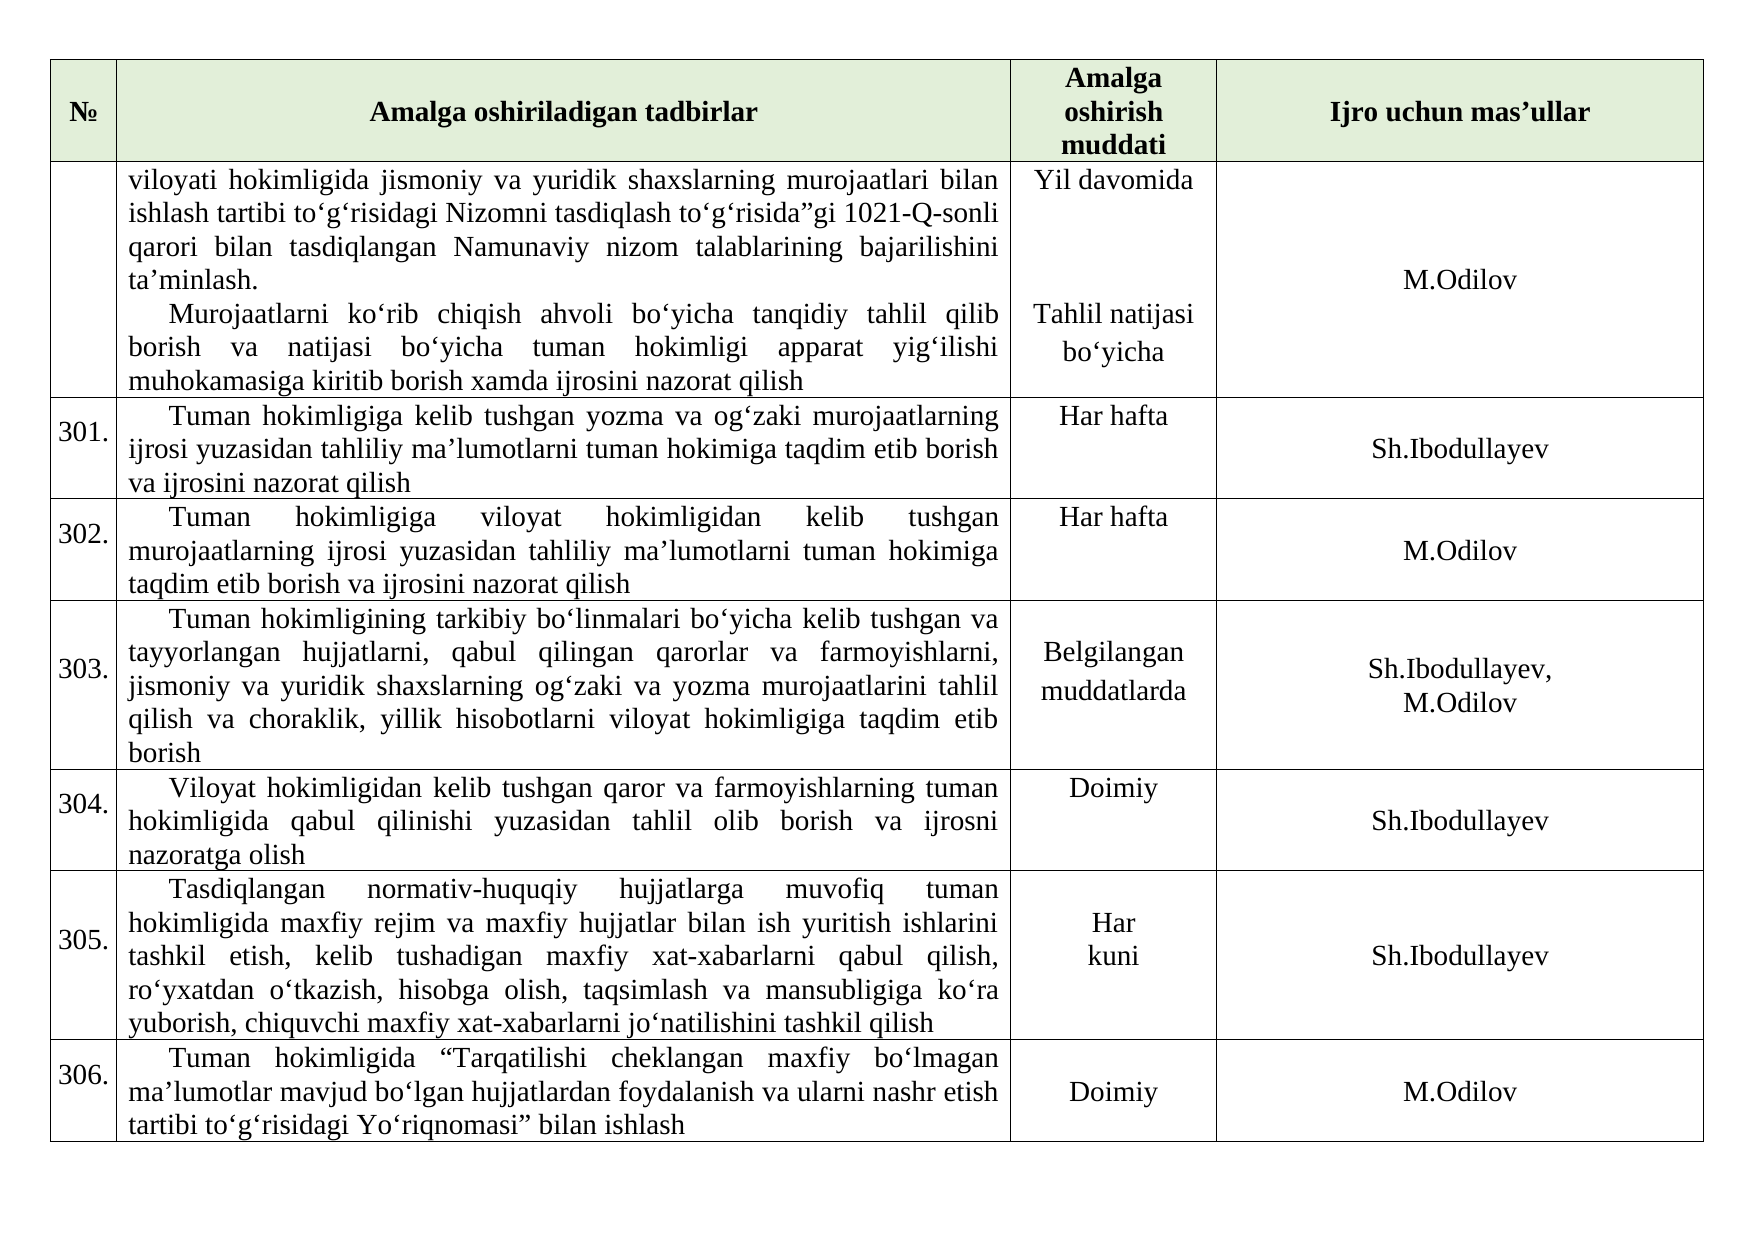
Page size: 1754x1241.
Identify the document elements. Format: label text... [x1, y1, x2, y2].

table_cell Sh.Ibodullayev, M.Odilov [1217, 162, 1703, 397]
table_cell [51, 499, 116, 600]
table_cell Viloyat hokimligidan kelib tushgan qaror va farmoyishlarning tuman hokimligida qabul qilinishi yuzasidan tahlil olib borish va ijrosni nazoratga olish [117, 770, 1010, 870]
table_cell Sh.Ibodullayev [1217, 770, 1703, 870]
table_cell Yil davomida Tahlil natijasi bo‘yicha [1011, 162, 1216, 397]
table_cell Belgilangan muddatlarda [1011, 601, 1216, 769]
table_cell Doimiy [1011, 770, 1216, 870]
table_cell M.Odilov [1217, 1040, 1703, 1141]
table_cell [117, 162, 1010, 397]
table_cell [51, 871, 116, 1039]
table_cell Tuman hokimligining tarkibiy bo‘linmalari bo‘yicha kelib tushgan va tayyorlangan hujjatlarni, qabul qilingan qarorlar va farmoyishlarni, jismoniy va yuridik shaxslarning og‘zaki va yozma murojaatlarini tahlil qilish va choraklik, yillik hisobotlarni viloyat hokimligiga taqdim etib borish [117, 601, 1010, 769]
table_cell [51, 770, 116, 870]
table_cell M.Odilov [1217, 499, 1703, 600]
table_cell [51, 1040, 116, 1141]
table_cell Sh.Ibodullayev, M.Odilov [1217, 601, 1703, 769]
table_cell Har hafta [1011, 398, 1216, 498]
table_header Amalga oshirish muddati [1011, 60, 1216, 161]
table_cell Har hafta [1011, 499, 1216, 600]
table_cell [51, 601, 116, 769]
table_header Amalga oshiriladigan tadbirlar [117, 60, 1010, 161]
table_header Ijro uchun mas’ullar [1217, 60, 1703, 161]
table_cell Sh.Ibodullayev [1217, 871, 1703, 1039]
table_cell Tasdiqlangan normativ-huquqiy hujjatlarga muvofiq tuman hokimligida maxfiy rejim va maxfiy hujjatlar bilan ish yuritish ishlarini tashkil etish, kelib tushadigan maxfiy xat-xabarlarni qabul qilish, ro‘yxatdan o‘tkazish, hisobga olish, taqsimlash va mansubligiga ko‘ra yuborish, chiquvchi maxfiy xat-xabarlarni jo‘natilishini tashkil qilish [117, 871, 1010, 1039]
table_cell Har kuni [1011, 871, 1216, 1039]
table_cell Tuman hokimligiga kelib tushgan yozma va og‘zaki murojaatlarning ijrosi yuzasidan tahliliy ma’lumotlarni tuman hokimiga taqdim etib borish va ijrosini nazorat qilish [117, 398, 1010, 498]
table_cell Tuman hokimligida “Tarqatilishi cheklangan maxfiy bo‘lmagan ma’lumotlar mavjud bo‘lgan hujjatlardan foydalanish va ularni nashr etish tartibi to‘g‘risidagi Yo‘riqnomasi” bilan ishlash [117, 1040, 1010, 1141]
table_cell Tuman hokimligiga viloyat hokimligidan kelib tushgan murojaatlarning ijrosi yuzasidan tahliliy ma’lumotlarni tuman hokimiga taqdim etib borish va ijrosini nazorat qilish [117, 499, 1010, 600]
table_cell [51, 398, 116, 498]
table_header № [51, 60, 116, 161]
table_cell Doimiy [1011, 1040, 1216, 1141]
table_cell [51, 162, 116, 397]
table_cell Sh.Ibodullayev [1217, 398, 1703, 498]
